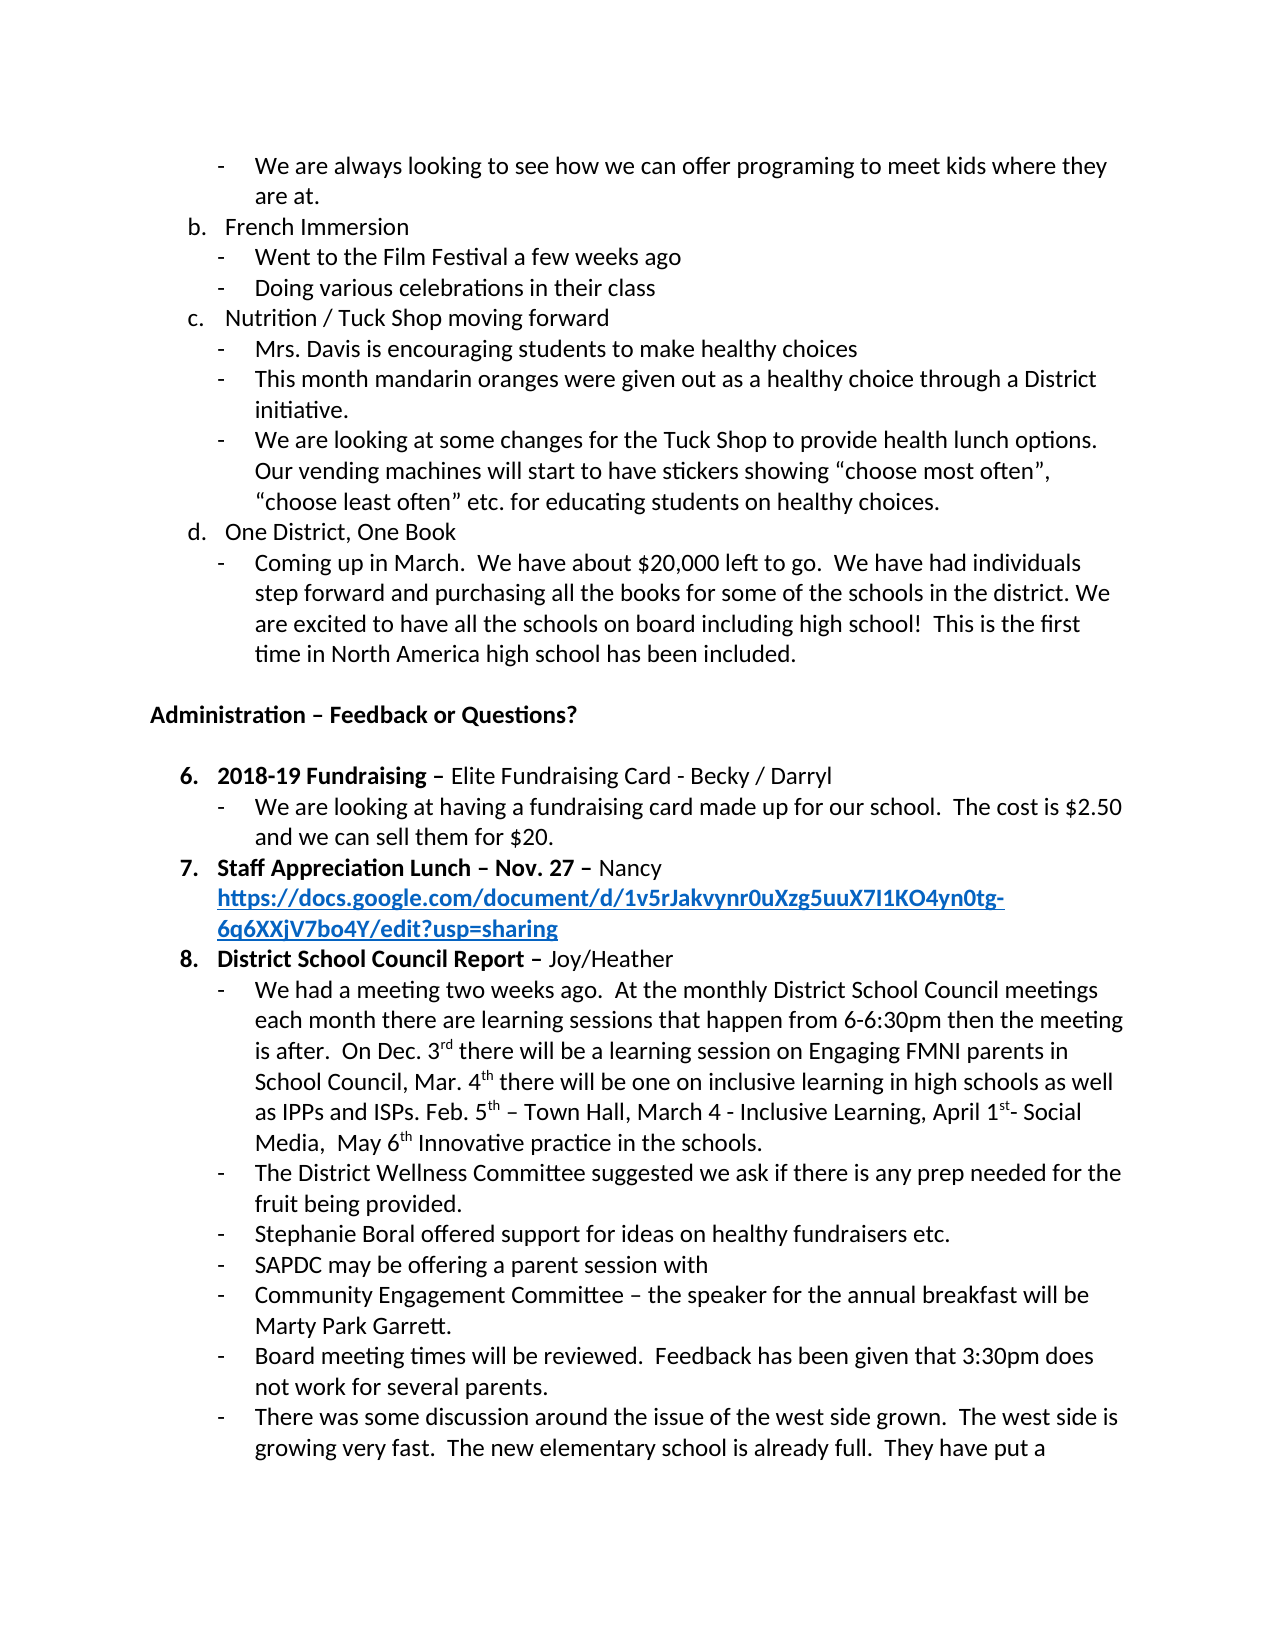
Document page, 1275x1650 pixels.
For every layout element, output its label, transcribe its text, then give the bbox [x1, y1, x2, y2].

text https://docs.google.com/document/d/1v5rJakvynr0uXzg5uuX7I1KO4yn0tg-6q6XXjV7bo4Y/edit?usp=sharing [217, 882, 1125, 943]
list One District, One Book [187, 516, 1125, 547]
list Staff Appreciation Lunch – Nov. 27 – Nancy [179, 852, 1125, 882]
list French Immersion [187, 211, 1125, 242]
list This month mandarin oranges were given out as a healthy choice through a District initiative. [217, 364, 1125, 425]
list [217, 1401, 1125, 1462]
list Doing various celebrations in their class [217, 272, 1125, 303]
list 2018-19 Fundraising – Elite Fundraising Card - Becky / Darryl [179, 760, 1125, 791]
list The District Wellness Committee suggested we ask if there is any prep needed for the fruit being provided. [217, 1157, 1125, 1218]
list Board meeting times will be reviewed. Feedback has been given that 3:30pm does not work for several parents. [217, 1340, 1125, 1401]
list Mrs. Davis is encouraging students to make healthy choices [217, 333, 1125, 364]
list We had a meeting two weeks ago. At the monthly District School Council meetings each month there are learning sessions that happen from 6-6:30pm then the meeting is after. On Dec. 3rd there will be a learning session on Engaging FMNI parents in School Council, Mar. 4th there will be one on inclusive learning in high schools as well as IPPs and ISPs. Feb. 5th – Town Hall, March 4 - Inclusive Learning, April 1st- Social Media, May 6th Innovative practice in the schools. [217, 974, 1125, 1157]
list District School Council Report – Joy/Heather [179, 943, 1125, 974]
text Administration – Feedback or Questions? [150, 699, 1125, 730]
list Stephanie Boral offered support for ideas on healthy fundraisers etc. [217, 1218, 1125, 1249]
list SAPDC may be offering a parent session with [217, 1249, 1125, 1279]
list We are looking at having a fundraising card made up for our school. The cost is $2.50 and we can sell them for $20. [217, 791, 1125, 852]
list We are always looking to see how we can offer programing to meet kids where they are at. [217, 150, 1125, 211]
list Nutrition / Tuck Shop moving forward [187, 303, 1125, 333]
list We are looking at some changes for the Tuck Shop to provide health lunch options. Our vending machines will start to have stickers showing “choose most often”, “choose least often” etc. for educating students on healthy choices. [217, 425, 1125, 516]
list Coming up in March. We have about $20,000 left to go. We have had individuals step forward and purchasing all the books for some of the schools in the district. We are excited to have all the schools on board including high school! This is the first time in North America high school has been included. [217, 547, 1125, 669]
list Community Engagement Committee – the speaker for the annual breakfast will be Marty Park Garrett. [217, 1279, 1125, 1340]
list Went to the Film Festival a few weeks ago [217, 242, 1125, 272]
